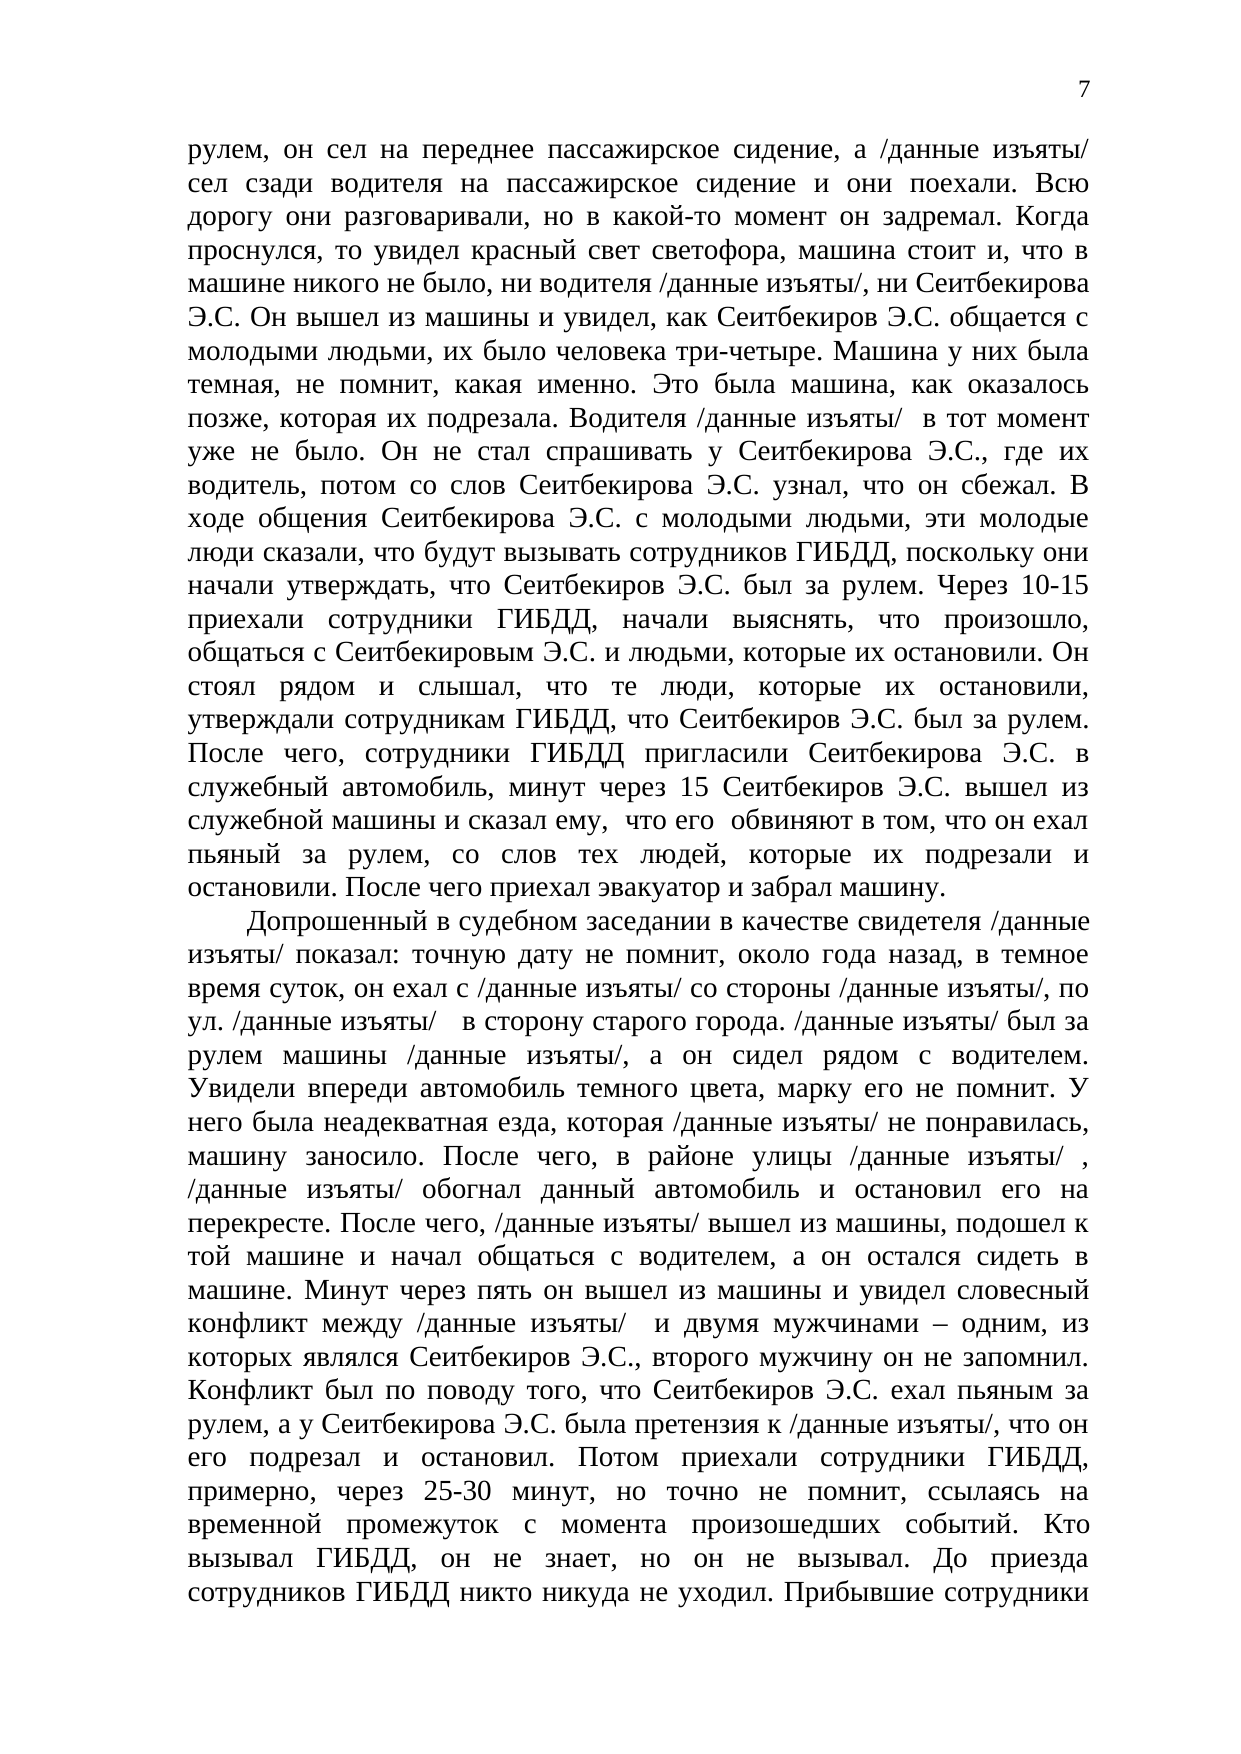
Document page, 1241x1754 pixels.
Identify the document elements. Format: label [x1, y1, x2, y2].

text [187, 903, 1090, 1607]
text [187, 131, 1090, 903]
